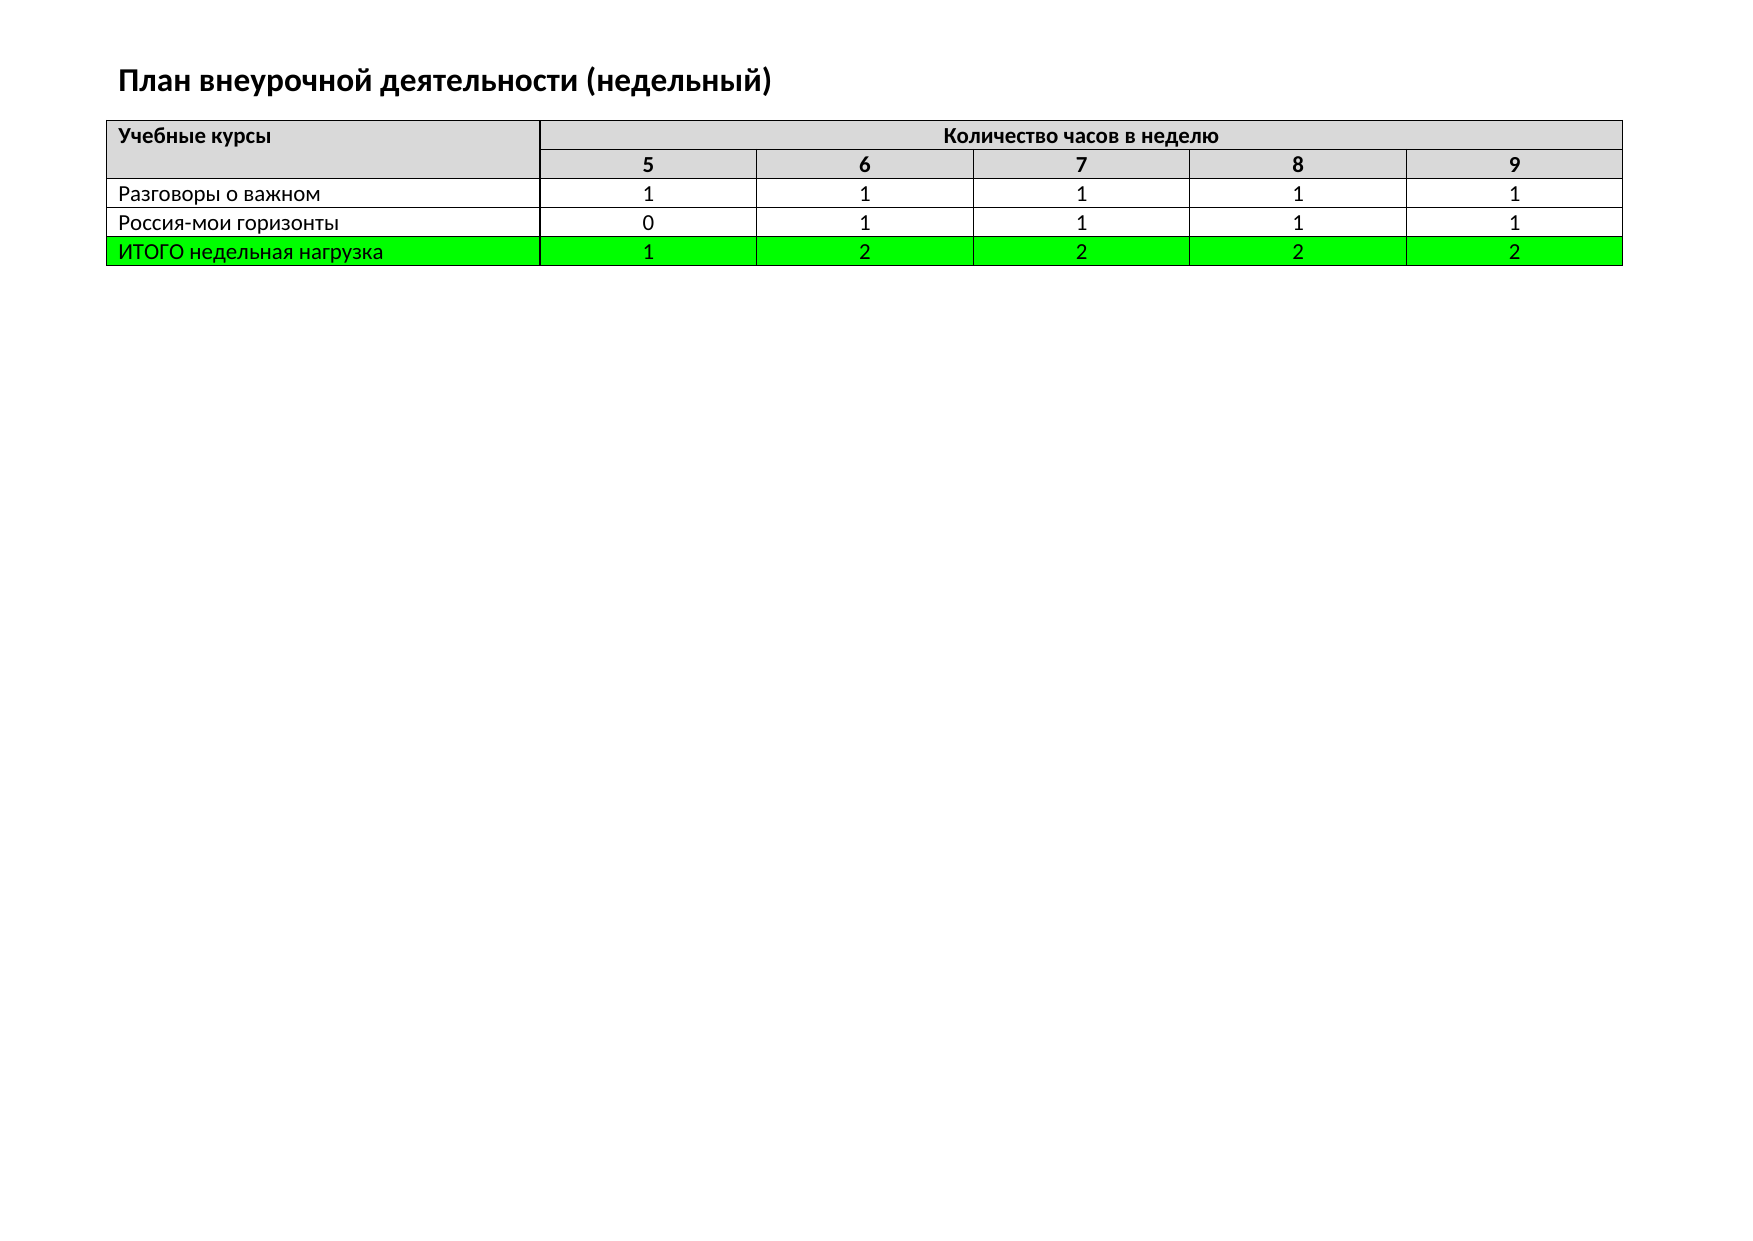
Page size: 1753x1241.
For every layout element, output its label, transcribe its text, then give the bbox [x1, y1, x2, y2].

table_cell 2 [1190, 237, 1406, 265]
table_cell 1 [1190, 179, 1406, 207]
table_cell 1 [1407, 179, 1622, 207]
table_header Учебные курсы [107, 121, 539, 178]
table_cell 1 [541, 237, 756, 265]
table_cell 7 [974, 150, 1189, 178]
text План внеурочной деятельности (недельный) [118, 59, 1634, 100]
table_cell 6 [757, 150, 973, 178]
table_cell Разговоры о важном [107, 179, 539, 207]
table_cell 8 [1190, 150, 1406, 178]
table_cell 2 [757, 237, 973, 265]
table_cell 1 [974, 208, 1189, 236]
table_cell 2 [974, 237, 1189, 265]
table_cell 1 [1407, 208, 1622, 236]
table_cell 1 [1190, 208, 1406, 236]
table_cell 2 [1407, 237, 1622, 265]
table_cell 9 [1407, 150, 1622, 178]
table_cell 0 [541, 208, 756, 236]
table_cell 1 [757, 179, 973, 207]
table_cell 1 [541, 179, 756, 207]
table_cell ИТОГО недельная нагрузка [107, 237, 539, 265]
table_cell 1 [974, 179, 1189, 207]
table_cell 1 [757, 208, 973, 236]
table_header Количество часов в неделю [541, 121, 1622, 149]
table_cell Россия-мои горизонты [107, 208, 539, 236]
table_cell 5 [541, 150, 756, 178]
